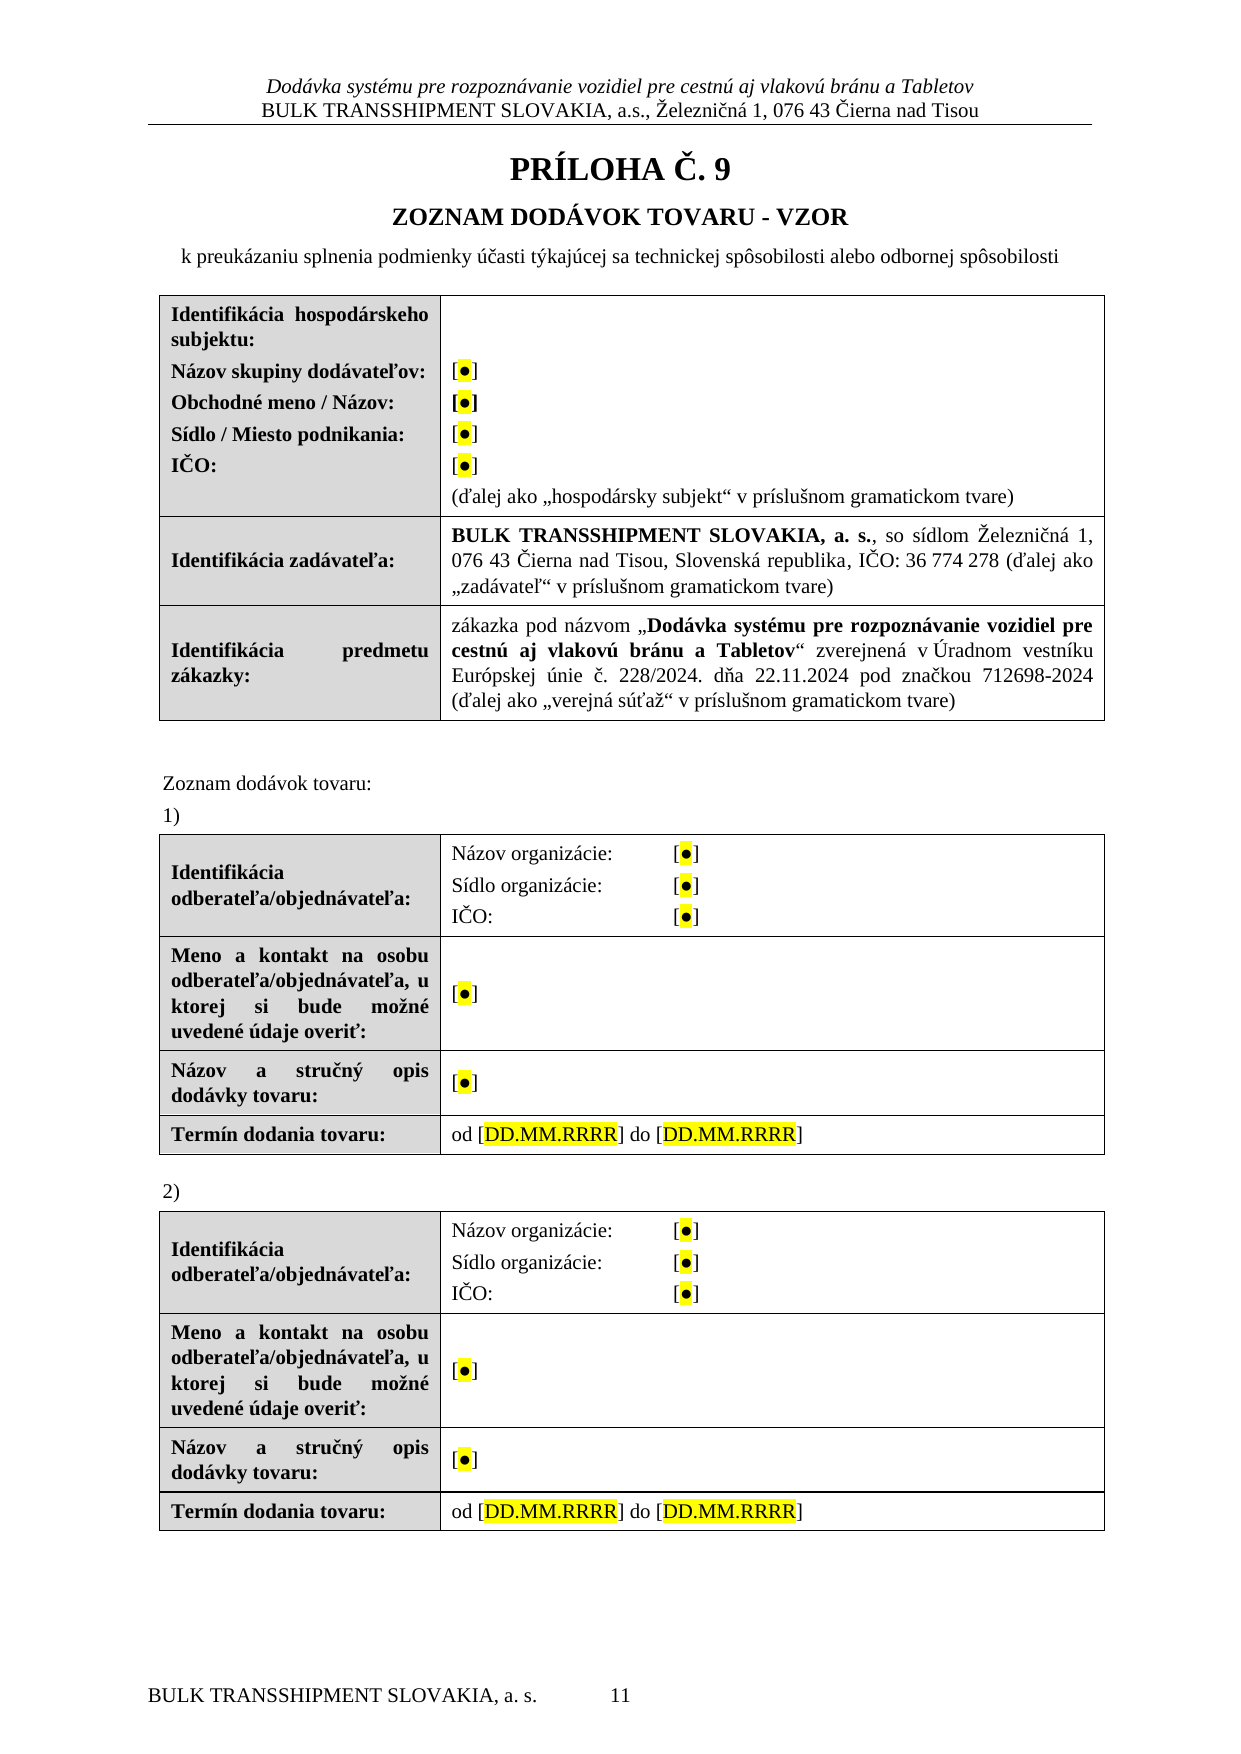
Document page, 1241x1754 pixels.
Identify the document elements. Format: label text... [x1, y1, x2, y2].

table_cell od [DD.MM.RRRR] do [DD.MM.RRRR] [441, 1493, 1104, 1530]
table_cell Názov a stručný opis dodávky tovaru: [160, 1428, 440, 1491]
table_header Názov organizácie: [●] Sídlo organizácie: [●] IČO: [●] [441, 835, 1104, 936]
table_header Identifikácia odberateľa/objednávateľa: [160, 835, 440, 936]
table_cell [160, 1314, 440, 1427]
text k preukázaniu splnenia podmienky účasti týkajúcej sa technickej spôsobilosti alebo odbornej spôsobilosti [148, 244, 1092, 268]
text Zoznam dodávok tovaru: [148, 771, 1093, 795]
table_cell [●] [441, 1051, 1104, 1114]
table_cell [●] [441, 937, 1104, 1050]
table_cell zákazka pod názvom „Dodávka systému pre rozpoznávanie vozidiel pre cestnú aj vlakovú bránu a Tabletov“ zverejnená v Úradnom vestníku Európskej únie č. 228/2024. dňa 22.11.2024 pod značkou 712698-2024 (ďalej ako „verejná súťaž“ v príslušnom gramatickom tvare) [441, 606, 1104, 720]
table_header Identifikácia odberateľa/objednávateľa: [160, 1212, 440, 1313]
table_cell Meno a kontakt na osobu odberateľa/objednávateľa, u ktorej si bude možné uvedené údaje overiť: [160, 937, 440, 1050]
subtitle ZOZNAM DODÁVOK TOVARU - VZOR [148, 202, 1092, 231]
table_cell BULK TRANSSHIPMENT SLOVAKIA, a. s., so sídlom Železničná 1, 076 43 Čierna nad Tisou, Slovenská republika, IČO: 36 774 278 (ďalej ako „zadávateľ“ v príslušnom gramatickom tvare) [441, 517, 1104, 605]
table_cell od [DD.MM.RRRR] do [DD.MM.RRRR] [441, 1116, 1104, 1153]
table_cell [●] [441, 1314, 1104, 1427]
text 1) [148, 803, 1092, 827]
table_cell Názov a stručný opis dodávky tovaru: [160, 1051, 440, 1114]
table_header Identifikácia hospodárskeho subjektu: Názov skupiny dodávateľov: Obchodné meno / Názov: Sídlo / Miesto podnikania: IČO: [160, 296, 440, 516]
table_cell Identifikácia predmetu zákazky: [160, 606, 440, 720]
table_cell Identifikácia zadávateľa: [160, 517, 440, 605]
text 2) [148, 1179, 1092, 1203]
table_header Názov organizácie: [●] Sídlo organizácie: [●] IČO: [●] [441, 1212, 1104, 1313]
table_cell [●] [441, 1428, 1104, 1491]
subtitle PRÍLOHA Č. 9 [148, 149, 1092, 187]
table_cell Termín dodania tovaru: [160, 1116, 440, 1153]
table_header [●] [●] [●] [●] (ďalej ako „hospodársky subjekt“ v príslušnom gramatickom tvare) [441, 296, 1104, 516]
table_cell Termín dodania tovaru: [160, 1493, 440, 1530]
